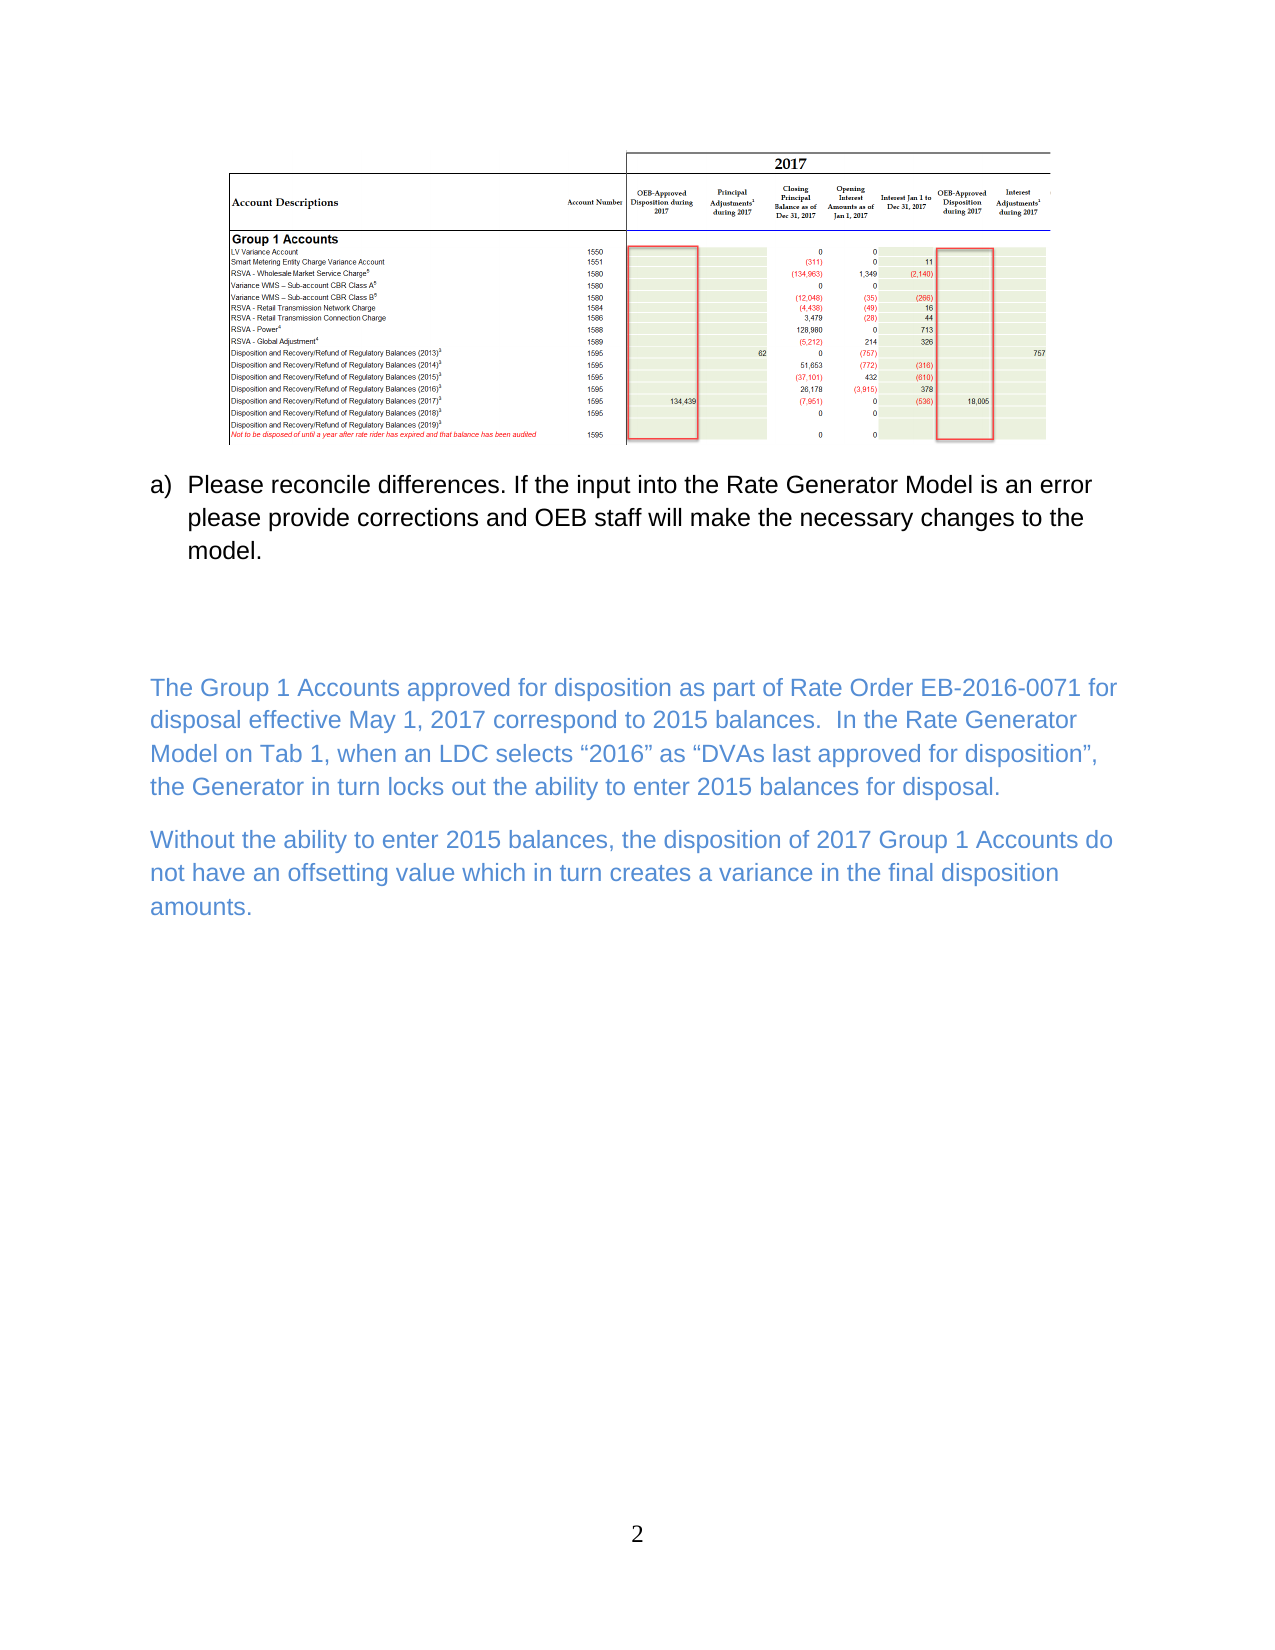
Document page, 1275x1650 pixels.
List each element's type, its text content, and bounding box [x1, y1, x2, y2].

text The Group 1 Accounts approved for disposition as part of Rate Order EB-2016-0071 for disposal effective May 1, 2017 correspond to 2015 balances. In the Rate Generator Model on Tab 1, when an LDC selects “2016” as “DVAs last approved for disposition”, the Generator in turn locks out the ability to enter 2015 balances for disposal. [150, 672, 1125, 800]
list Please reconcile differences. If the input into the Rate Generator Model is an error please provide corrections and OEB staff will make the necessary changes to the model. [150, 470, 1125, 565]
text Without the ability to enter 2015 balances, the disposition of 2017 Group 1 Accounts do not have an offsetting value which in turn creates a variance in the final disposition amounts. [150, 825, 1125, 920]
picture [224, 150, 1051, 445]
